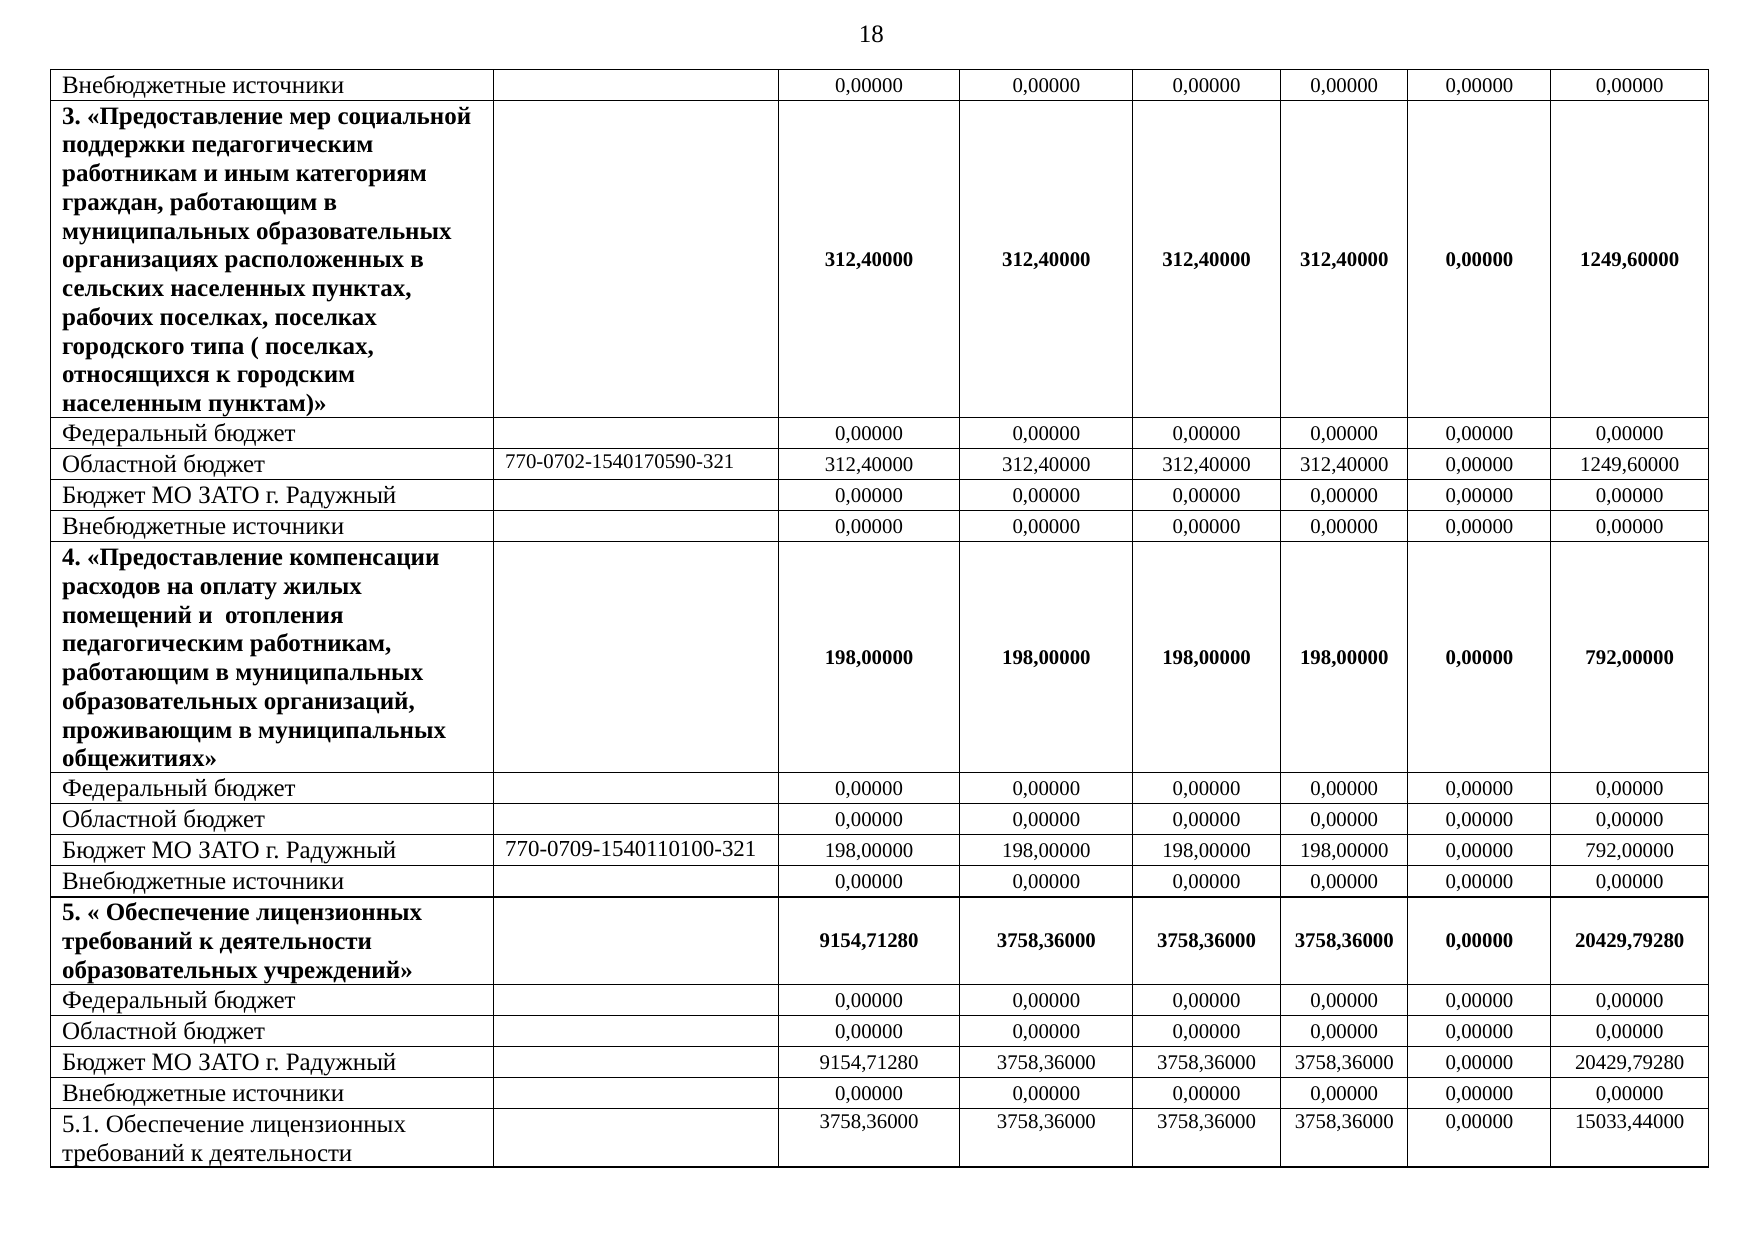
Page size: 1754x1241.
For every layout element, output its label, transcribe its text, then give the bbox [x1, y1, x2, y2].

table_cell 0,00000 [1551, 866, 1708, 896]
table_cell 198,00000 [1281, 835, 1407, 865]
table_cell 0,00000 [1281, 1078, 1407, 1108]
table_cell Внебюджетные источники [51, 511, 493, 541]
table_cell 0,00000 [1133, 418, 1280, 448]
table_cell 198,00000 [1133, 542, 1280, 772]
table_cell 0,00000 [1408, 835, 1550, 865]
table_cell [51, 1109, 493, 1166]
table_cell 312,40000 [779, 449, 959, 479]
table_cell 312,40000 [1281, 449, 1407, 479]
table_cell 0,00000 [960, 480, 1132, 510]
table_cell 0,00000 [1551, 70, 1708, 100]
table_cell 312,40000 [960, 449, 1132, 479]
table_cell 0,00000 [1133, 1016, 1280, 1046]
table_cell 9154,71280 [779, 898, 959, 984]
table_cell 3758,36000 [960, 1047, 1132, 1077]
table_cell 0,00000 [1408, 1016, 1550, 1046]
table_cell [494, 898, 778, 984]
table_cell 0,00000 [1281, 985, 1407, 1015]
table_cell 0,00000 [960, 511, 1132, 541]
table_cell 0,00000 [1408, 449, 1550, 479]
table_cell 0,00000 [1281, 418, 1407, 448]
table_cell 0,00000 [960, 773, 1132, 803]
table_cell 0,00000 [1133, 985, 1280, 1015]
table_cell Областной бюджет [51, 1016, 493, 1046]
table_cell 9154,71280 [779, 1047, 959, 1077]
table_cell [494, 1047, 778, 1077]
table_cell Федеральный бюджет [51, 985, 493, 1015]
table_cell 792,00000 [1551, 542, 1708, 772]
table_cell 312,40000 [960, 101, 1132, 417]
table_cell [494, 418, 778, 448]
table_cell 3758,36000 [1133, 1047, 1280, 1077]
table_cell 0,00000 [779, 773, 959, 803]
table_cell 0,00000 [1408, 804, 1550, 834]
table_cell 0,00000 [779, 70, 959, 100]
table_cell Федеральный бюджет [51, 773, 493, 803]
table_cell 0,00000 [1281, 511, 1407, 541]
table_cell 770-0702-1540170590-321 [494, 449, 778, 479]
table_cell 0,00000 [1551, 804, 1708, 834]
table_cell 0,00000 [960, 985, 1132, 1015]
table_cell 0,00000 [779, 511, 959, 541]
table_cell 0,00000 [1133, 1078, 1280, 1108]
table_cell 0,00000 [1551, 985, 1708, 1015]
table_cell [494, 480, 778, 510]
table_cell Областной бюджет [51, 804, 493, 834]
table_cell [494, 1016, 778, 1046]
table_cell 0,00000 [1408, 985, 1550, 1015]
table_cell 0,00000 [960, 804, 1132, 834]
table_cell 198,00000 [779, 542, 959, 772]
table_cell 0,00000 [1408, 480, 1550, 510]
table_cell 20429,79280 [1551, 898, 1708, 984]
table_cell [494, 866, 778, 896]
table_cell 198,00000 [1133, 835, 1280, 865]
table_cell 0,00000 [1133, 480, 1280, 510]
table_cell 0,00000 [1551, 480, 1708, 510]
table_cell 0,00000 [1408, 511, 1550, 541]
table_cell 0,00000 [1281, 70, 1407, 100]
table_cell 0,00000 [779, 1016, 959, 1046]
table_cell 0,00000 [1408, 542, 1550, 772]
table_cell Внебюджетные источники [51, 70, 493, 100]
table_cell 20429,79280 [1551, 1047, 1708, 1077]
table_cell [494, 773, 778, 803]
table_cell 0,00000 [779, 418, 959, 448]
table_cell 0,00000 [1281, 866, 1407, 896]
table_cell 0,00000 [1408, 418, 1550, 448]
table_cell 1249,60000 [1551, 449, 1708, 479]
table_cell 0,00000 [1408, 1109, 1550, 1166]
table_cell 198,00000 [1281, 542, 1407, 772]
table_cell Федеральный бюджет [51, 418, 493, 448]
table_cell 0,00000 [1551, 418, 1708, 448]
table_cell 198,00000 [960, 835, 1132, 865]
table_cell 3. «Предоставление мер социальной поддержки педагогическим работникам и иным категориям граждан, работающим в муниципальных образовательных организациях расположенных в сельских населенных пунктах, рабочих поселках, поселках городского типа ( поселках, относящихся к городским населенным пунктам)» [51, 101, 493, 417]
table_cell 0,00000 [960, 418, 1132, 448]
table_cell 0,00000 [960, 1078, 1132, 1108]
table_cell 0,00000 [1133, 773, 1280, 803]
table_cell Внебюджетные источники [51, 866, 493, 896]
table_cell 3758,36000 [960, 1109, 1132, 1166]
table_cell 0,00000 [1408, 70, 1550, 100]
table_cell 0,00000 [779, 804, 959, 834]
table_cell 5. « Обеспечение лицензионных требований к деятельности образовательных учреждений» [51, 898, 493, 984]
table_cell 0,00000 [1408, 773, 1550, 803]
table_cell [494, 511, 778, 541]
table_cell 0,00000 [1133, 70, 1280, 100]
table_cell 198,00000 [779, 835, 959, 865]
table_cell 0,00000 [1408, 1047, 1550, 1077]
table_cell 3758,36000 [1133, 1109, 1280, 1166]
table_cell 0,00000 [779, 480, 959, 510]
table_cell 3758,36000 [1281, 1109, 1407, 1166]
table_cell 0,00000 [1551, 773, 1708, 803]
table_cell 0,00000 [960, 70, 1132, 100]
table_cell 312,40000 [1281, 101, 1407, 417]
table_cell Бюджет МО ЗАТО г. Радужный [51, 1047, 493, 1077]
table_cell 3758,36000 [779, 1109, 959, 1166]
table_cell 0,00000 [1408, 101, 1550, 417]
table_cell [494, 804, 778, 834]
table_cell 3758,36000 [1281, 898, 1407, 984]
table_cell [494, 1109, 778, 1166]
table_cell 0,00000 [1551, 511, 1708, 541]
table_cell 0,00000 [1133, 511, 1280, 541]
table_cell Бюджет МО ЗАТО г. Радужный [51, 835, 493, 865]
table_cell 0,00000 [1408, 898, 1550, 984]
table_cell 0,00000 [960, 866, 1132, 896]
table_cell [494, 1078, 778, 1108]
table_cell 0,00000 [1408, 1078, 1550, 1108]
table_cell 0,00000 [1408, 866, 1550, 896]
table_cell 15033,44000 [1551, 1109, 1708, 1166]
table_cell [494, 985, 778, 1015]
table_cell 0,00000 [779, 985, 959, 1015]
table_cell 0,00000 [1551, 1016, 1708, 1046]
table_cell [494, 70, 778, 100]
table_cell 3758,36000 [1133, 898, 1280, 984]
table_cell 312,40000 [1133, 101, 1280, 417]
table_cell 198,00000 [960, 542, 1132, 772]
table_cell 770-0709-1540110100-321 [494, 835, 778, 865]
table_cell 0,00000 [1133, 866, 1280, 896]
table_cell 0,00000 [779, 1078, 959, 1108]
table_cell 0,00000 [1281, 773, 1407, 803]
table_cell 0,00000 [1281, 1016, 1407, 1046]
table_cell 4. «Предоставление компенсации расходов на оплату жилых помещений и отопления педагогическим работникам, работающим в муниципальных образовательных организаций, проживающим в муниципальных общежитиях» [51, 542, 493, 772]
table_cell 3758,36000 [1281, 1047, 1407, 1077]
table_cell 0,00000 [1551, 1078, 1708, 1108]
table_cell 312,40000 [1133, 449, 1280, 479]
table_cell 0,00000 [960, 1016, 1132, 1046]
table_cell [494, 101, 778, 417]
table_cell Областной бюджет [51, 449, 493, 479]
table_cell 0,00000 [1281, 480, 1407, 510]
table_cell 792,00000 [1551, 835, 1708, 865]
table_cell Бюджет МО ЗАТО г. Радужный [51, 480, 493, 510]
table_cell 3758,36000 [960, 898, 1132, 984]
table_cell 1249,60000 [1551, 101, 1708, 417]
table_cell [494, 542, 778, 772]
table_cell 0,00000 [779, 866, 959, 896]
table_cell 0,00000 [1133, 804, 1280, 834]
table_cell 312,40000 [779, 101, 959, 417]
table_cell 0,00000 [1281, 804, 1407, 834]
table_cell Внебюджетные источники [51, 1078, 493, 1108]
